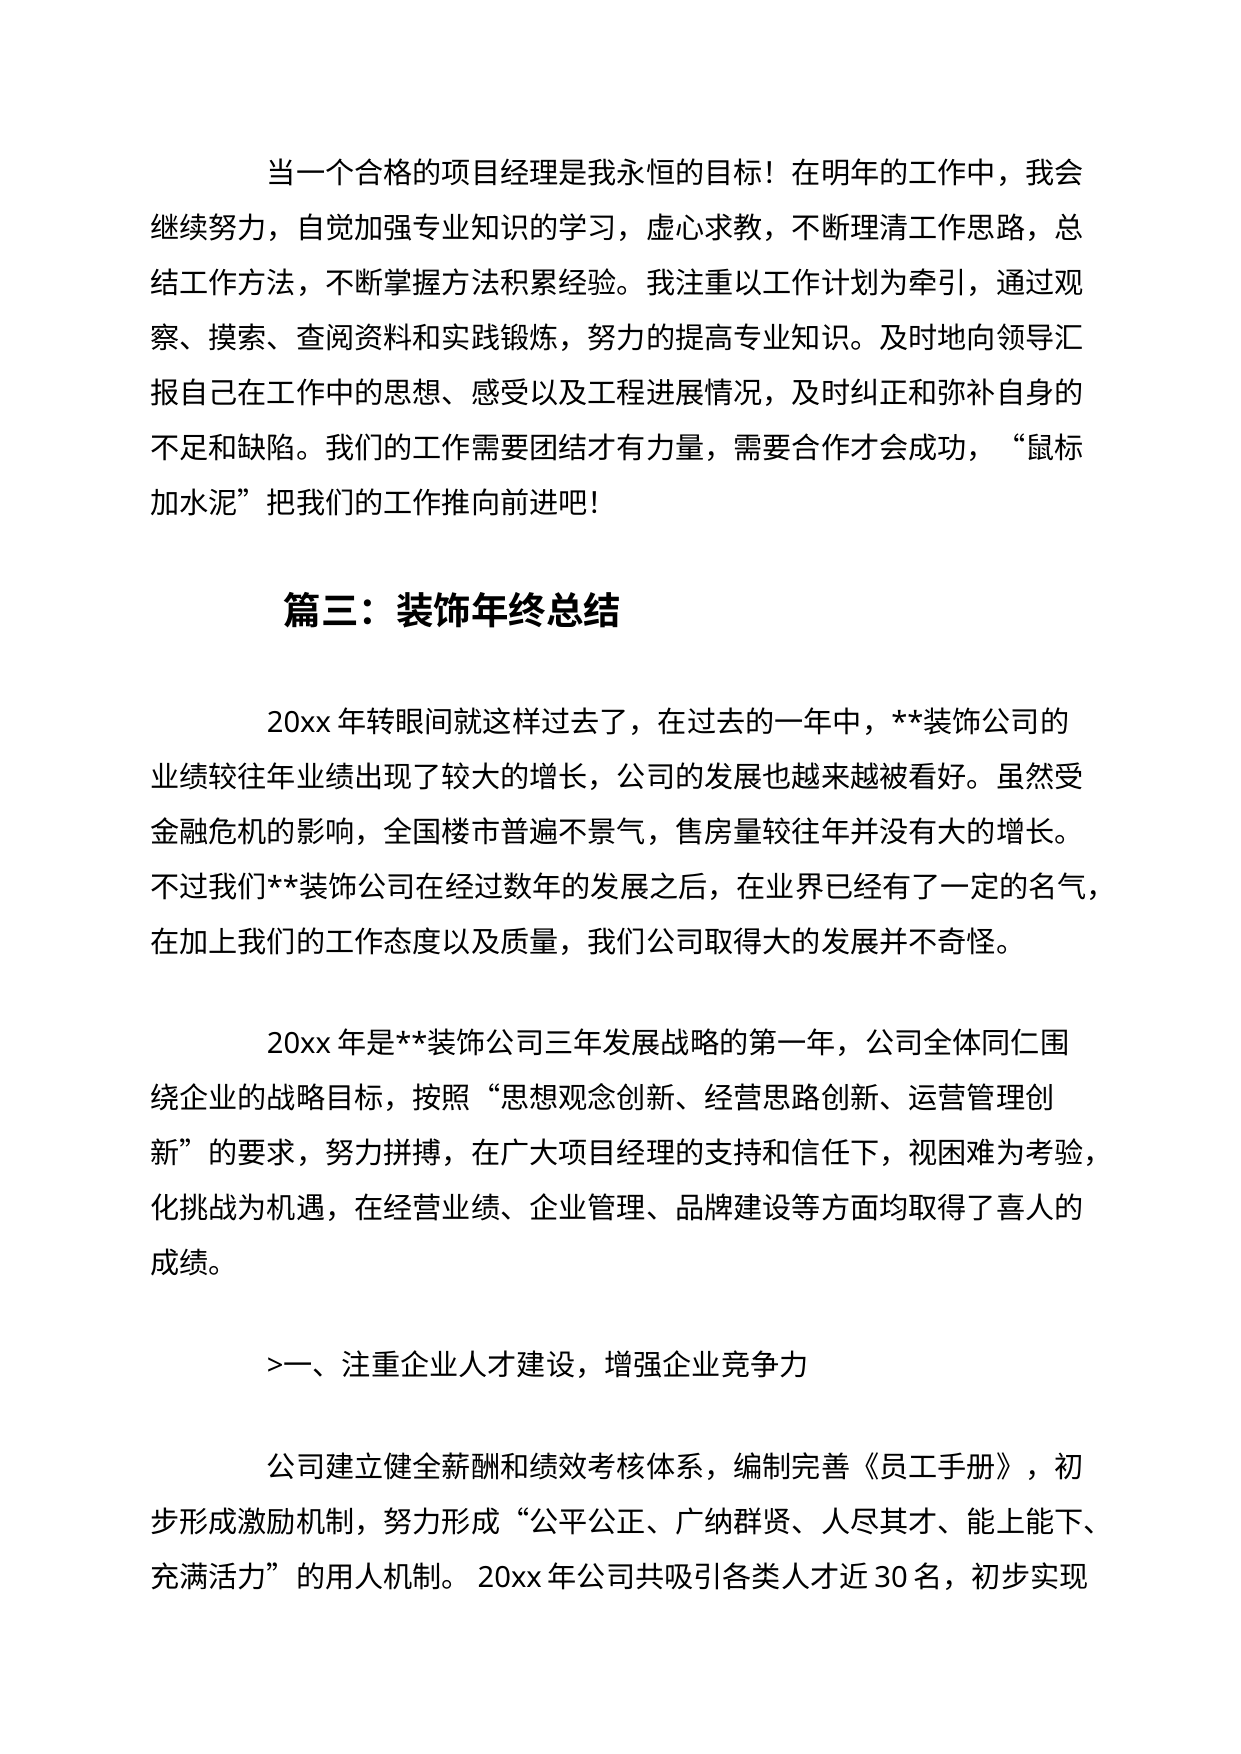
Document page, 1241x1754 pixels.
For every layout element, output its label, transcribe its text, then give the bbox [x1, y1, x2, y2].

text >一、注重企业人才建设，增强企业竞争力 [150, 1342, 1090, 1384]
text 当一个合格的项目经理是我永恒的目标！在明年的工作中，我会继续努力，自觉加强专业知识的学习，虚心求教，不断理清工作思路，总结工作方法，不断掌握方法积累经验。我注重以工作计划为牵引，通过观察、摸索、查阅资料和实践锻炼，努力的提高专业知识。及时地向领导汇报自己在工作中的思想、感受以及工程进展情况，及时纠正和弥补自身的不足和缺陷。我们的工作需要团结才有力量，需要合作才会成功，“鼠标加水泥”把我们的工作推向前进吧！ [150, 150, 1090, 522]
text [150, 1443, 1090, 1596]
text 篇三：装饰年终总结 [150, 581, 1090, 635]
text 20xx年转眼间就这样过去了，在过去的一年中，**装饰公司的业绩较往年业绩出现了较大的增长，公司的发展也越来越被看好。虽然受金融危机的影响，全国楼市普遍不景气，售房量较往年并没有大的增长。不过我们**装饰公司在经过数年的发展之后，在业界已经有了一定的名气，在加上我们的工作态度以及质量，我们公司取得大的发展并不奇怪。 [150, 698, 1090, 961]
text 20xx年是**装饰公司三年发展战略的第一年，公司全体同仁围绕企业的战略目标，按照“思想观念创新、经营思路创新、运营管理创新”的要求，努力拼搏，在广大项目经理的支持和信任下，视困难为考验，化挑战为机遇，在经营业绩、企业管理、品牌建设等方面均取得了喜人的成绩。 [150, 1020, 1090, 1282]
